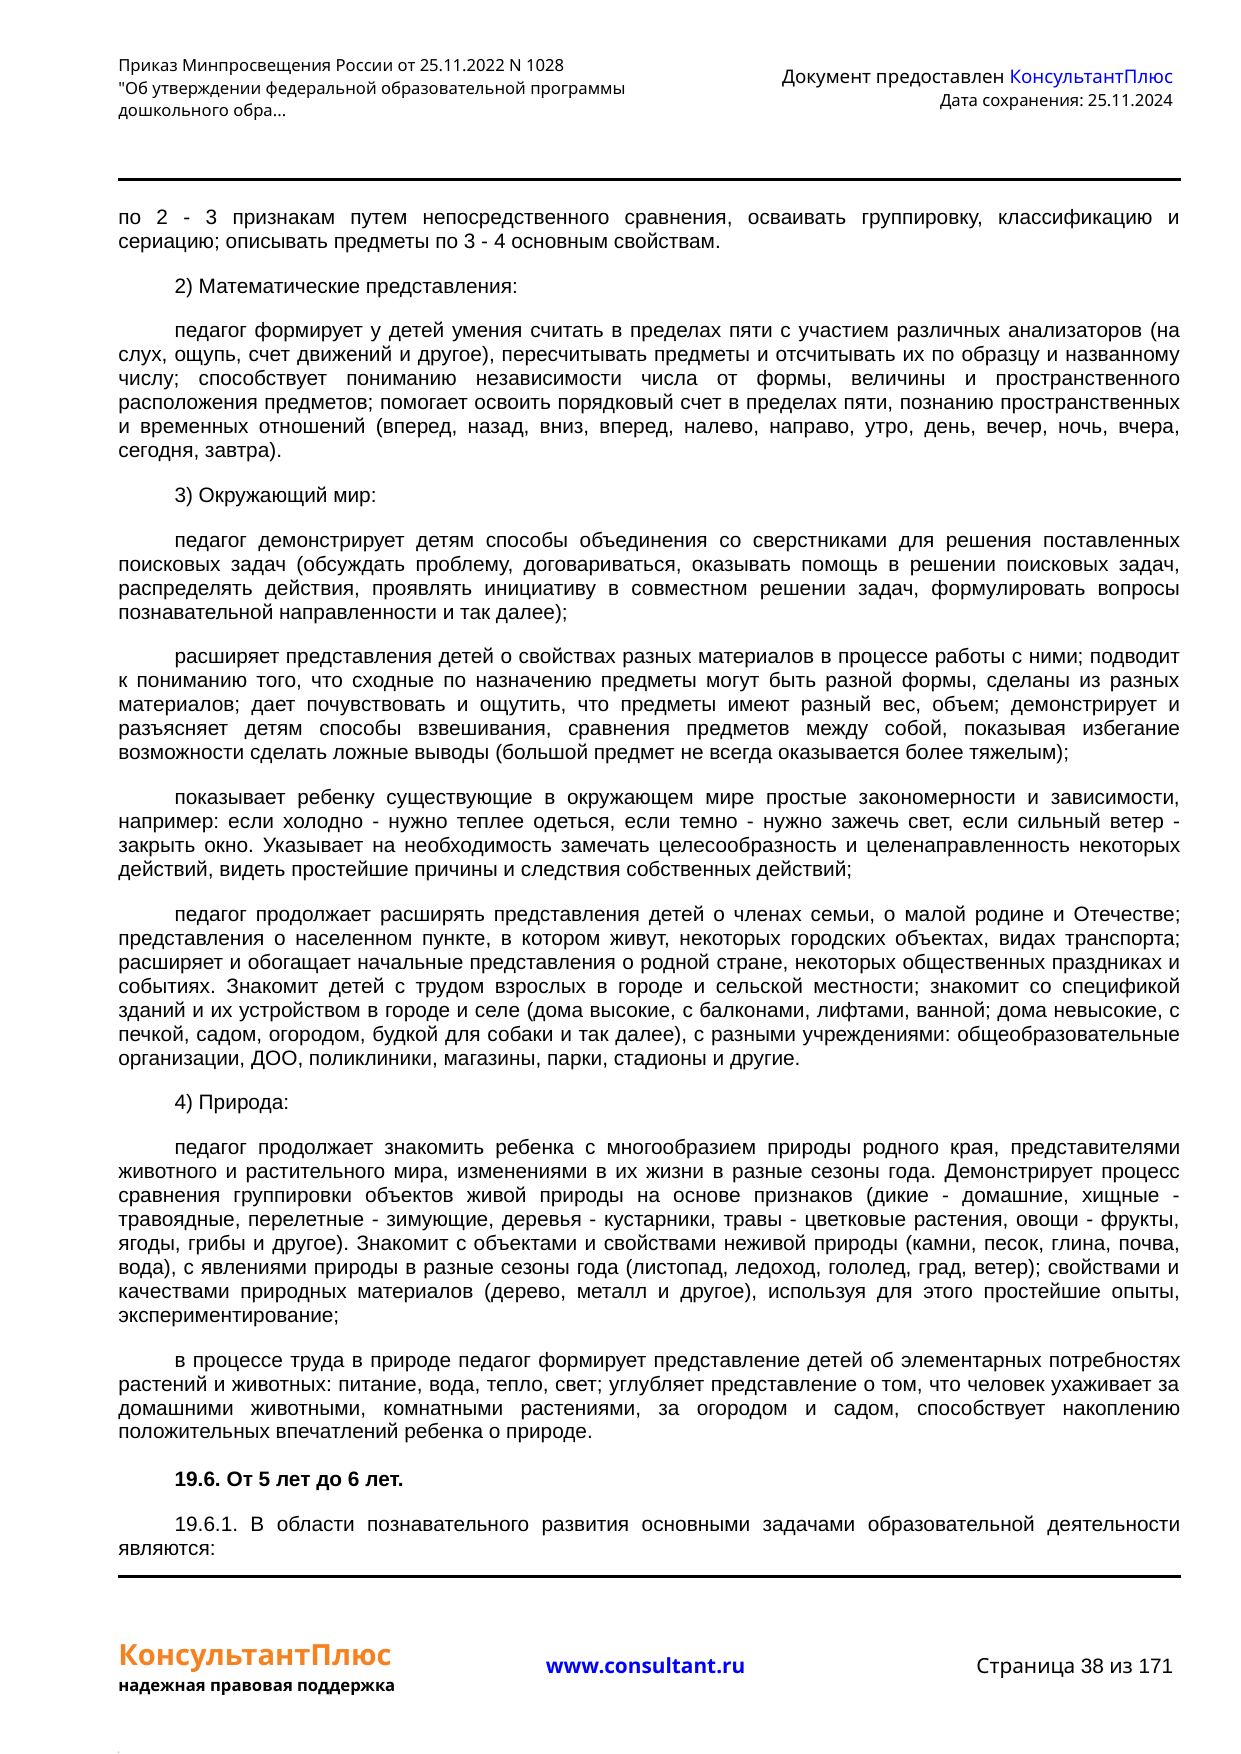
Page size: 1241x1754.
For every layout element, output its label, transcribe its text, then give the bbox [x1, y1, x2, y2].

text 2) Математические представления: [118, 273, 1181, 297]
text педагог демонстрирует детям способы объединения со сверстниками для решения поставленных поисковых задач (обсуждать проблему, договариваться, оказывать помощь в решении поисковых задач, распределять действия, проявлять инициативу в совместном решении задач, формулировать вопросы познавательной направленности и так далее); [118, 528, 1181, 623]
text 3) Окружающий мир: [118, 483, 1181, 507]
text 19.6.1. В области познавательного развития основными задачами образовательной деятельности являются: [118, 1512, 1181, 1560]
text педагог формирует у детей умения считать в пределах пяти с участием различных анализаторов (на слух, ощупь, счет движений и другое), пересчитывать предметы и отсчитывать их по образцу и названному числу; способствует пониманию независимости числа от формы, величины и пространственного расположения предметов; помогает освоить порядковый счет в пределах пяти, познанию пространственных и временных отношений (вперед, назад, вниз, вперед, налево, направо, утро, день, вечер, ночь, вчера, сегодня, завтра). [118, 318, 1181, 462]
text педагог продолжает знакомить ребенка с многообразием природы родного края, представителями животного и растительного мира, изменениями в их жизни в разные сезоны года. Демонстрирует процесс сравнения группировки объектов живой природы на основе признаков (дикие - домашние, хищные - травоядные, перелетные - зимующие, деревья - кустарники, травы - цветковые растения, овощи - фрукты, ягоды, грибы и другое). Знакомит с объектами и свойствами неживой природы (камни, песок, глина, почва, вода), с явлениями природы в разные сезоны года (листопад, ледоход, гололед, град, ветер); свойствами и качествами природных материалов (дерево, металл и другое), используя для этого простейшие опыты, экспериментирование; [118, 1135, 1181, 1327]
text педагог продолжает расширять представления детей о членах семьи, о малой родине и Отечестве; представления о населенном пункте, в котором живут, некоторых городских объектах, видах транспорта; расширяет и обогащает начальные представления о родной стране, некоторых общественных праздниках и событиях. Знакомит детей с трудом взрослых в городе и сельской местности; знакомит со спецификой зданий и их устройством в городе и селе (дома высокие, с балконами, лифтами, ванной; дома невысокие, с печкой, садом, огородом, будкой для собаки и так далее), с разными учреждениями: общеобразовательные организации, ДОО, поликлиники, магазины, парки, стадионы и другие. [118, 902, 1181, 1069]
text в процессе труда в природе педагог формирует представление детей об элементарных потребностях растений и животных: питание, вода, тепло, свет; углубляет представление о том, что человек ухаживает за домашними животными, комнатными растениями, за огородом и садом, способствует накоплению положительных впечатлений ребенка о природе. [118, 1347, 1181, 1443]
text показывает ребенку существующие в окружающем мире простые закономерности и зависимости, например: если холодно - нужно теплее одеться, если темно - нужно зажечь свет, если сильный ветер - закрыть окно. Указывает на необходимость замечать целесообразность и целенаправленность некоторых действий, видеть простейшие причины и следствия собственных действий; [118, 785, 1181, 881]
title 19.6. От 5 лет до 6 лет. [118, 1467, 1181, 1491]
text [118, 205, 1181, 253]
text 4) Природа: [118, 1090, 1181, 1114]
text расширяет представления детей о свойствах разных материалов в процессе работы с ними; подводит к пониманию того, что сходные по назначению предметы могут быть разной формы, сделаны из разных материалов; дает почувствовать и ощутить, что предметы имеют разный вес, объем; демонстрирует и разъясняет детям способы взвешивания, сравнения предметов между собой, показывая избегание возможности сделать ложные выводы (большой предмет не всегда оказывается более тяжелым); [118, 644, 1181, 764]
